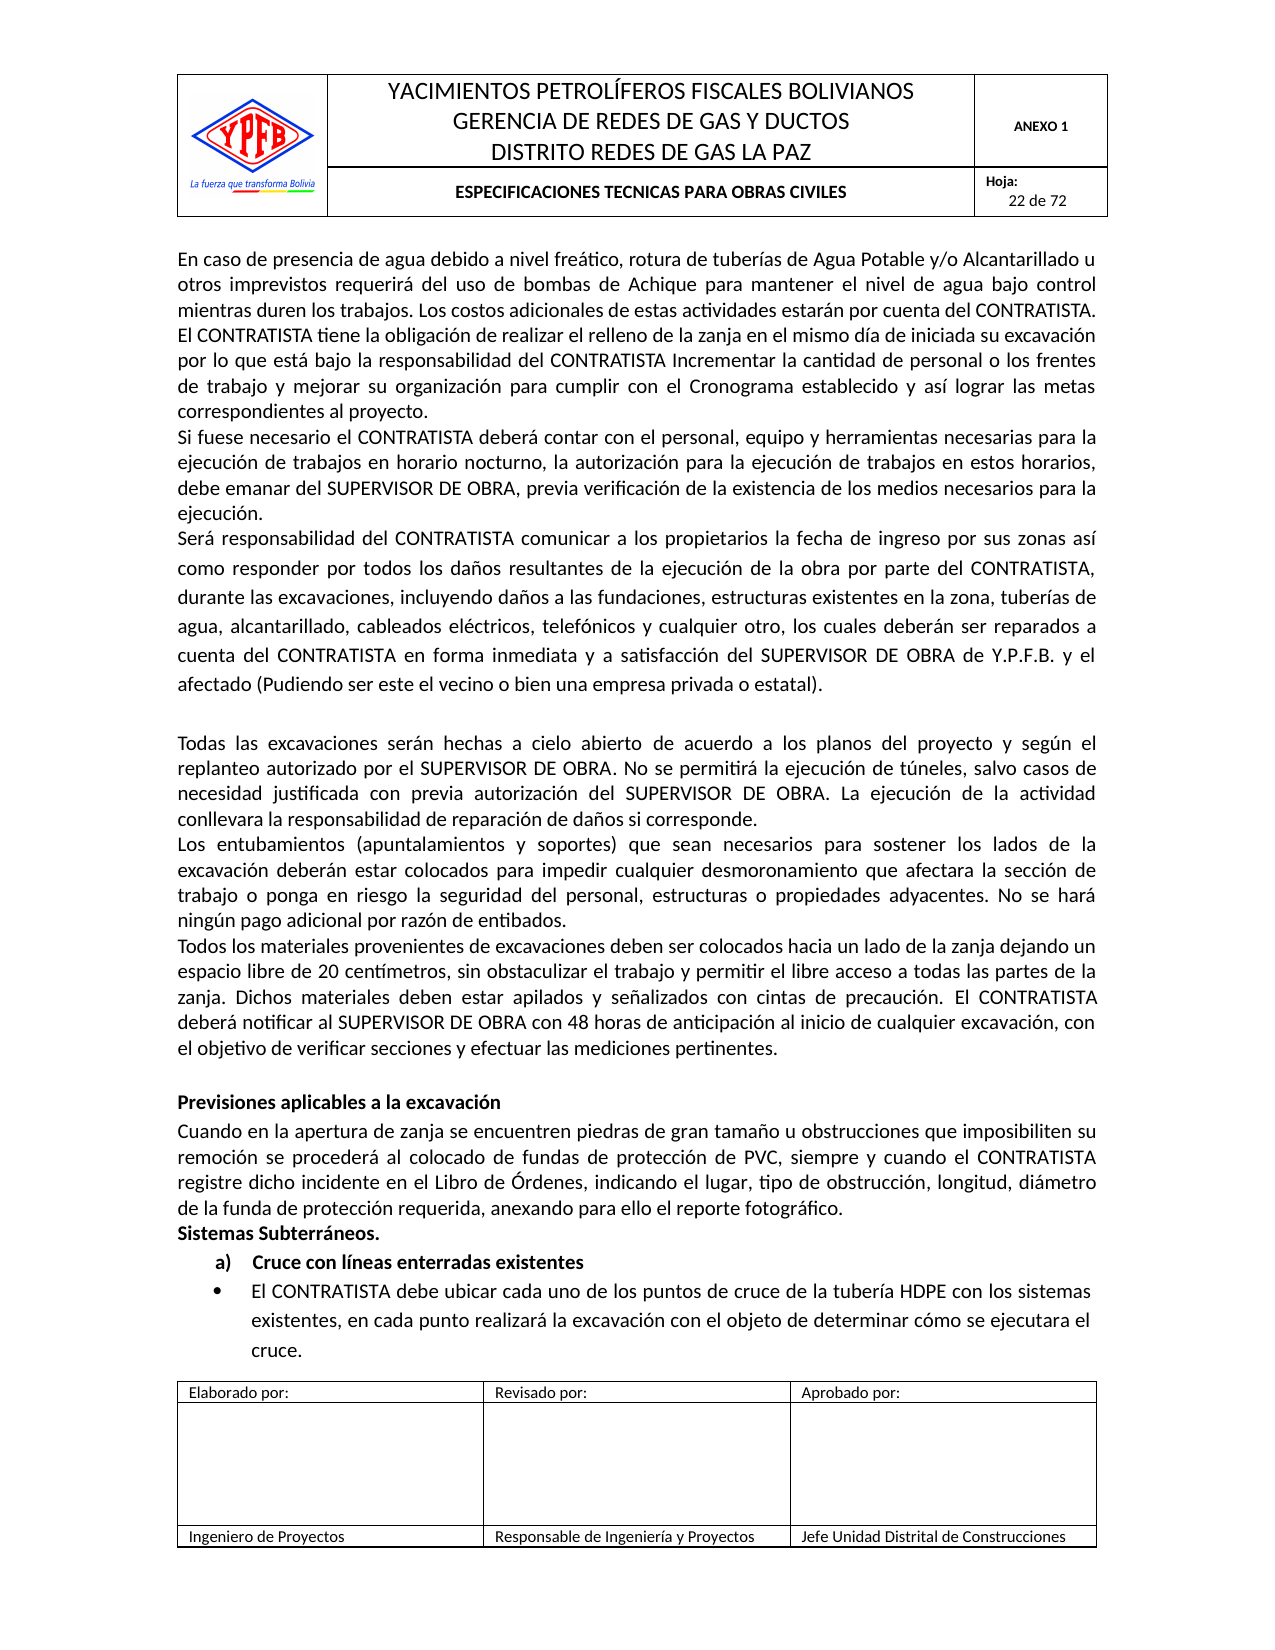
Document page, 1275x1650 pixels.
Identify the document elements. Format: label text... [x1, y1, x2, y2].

text Si fuese necesario el CONTRATISTA deberá contar con el personal, equipo y herramientas necesarias para la ejecución de trabajos en horario nocturno, la autorización para la ejecución de trabajos en estos horarios, debe emanar del SUPERVISOR DE OBRA, previa verificación de la existencia de los medios necesarios para la ejecución. [177, 424, 1098, 526]
list Cruce con líneas enterradas existentes [215, 1249, 1098, 1275]
text Cuando en la apertura de zanja se encuentren piedras de gran tamaño u obstrucciones que imposibiliten su remoción se procederá al colocado de fundas de protección de PVC, siempre y cuando el CONTRATISTA registre dicho incidente en el Libro de Órdenes, indicando el lugar, tipo de obstrucción, longitud, diámetro de la funda de protección requerida, anexando para ello el reporte fotográfico. [177, 1118, 1098, 1220]
text Todos los materiales provenientes de excavaciones deben ser colocados hacia un lado de la zanja dejando un espacio libre de 20 centímetros, sin obstaculizar el trabajo y permitir el libre acceso a todas las partes de la zanja. Dichos materiales deben estar apilados y señalizados con cintas de precaución. El CONTRATISTA deberá notificar al SUPERVISOR DE OBRA con 48 horas de anticipación al inicio de cualquier excavación, con el objetivo de verificar secciones y efectuar las mediciones pertinentes. [177, 933, 1098, 1060]
list El CONTRATISTA debe ubicar cada uno de los puntos de cruce de la tubería HDPE con los sistemas existentes, en cada punto realizará la excavación con el objeto de determinar cómo se ejecutara el cruce. [213, 1278, 1092, 1362]
text Los entubamientos (apuntalamientos y soportes) que sean necesarios para sostener los lados de la excavación deberán estar colocados para impedir cualquier desmoronamiento que afectara la sección de trabajo o ponga en riesgo la seguridad del personal, estructuras o propiedades adyacentes. No se hará ningún pago adicional por razón de entibados. [177, 831, 1098, 933]
text El CONTRATISTA tiene la obligación de realizar el relleno de la zanja en el mismo día de iniciada su excavación por lo que está bajo la responsabilidad del CONTRATISTA Incrementar la cantidad de personal o los frentes de trabajo y mejorar su organización para cumplir con el Cronograma establecido y así lograr las metas correspondientes al proyecto. [177, 322, 1098, 424]
picture [188, 93, 316, 198]
text En caso de presencia de agua debido a nivel freático, rotura de tuberías de Agua Potable y/o Alcantarillado u otros imprevistos requerirá del uso de bombas de Achique para mantener el nivel de agua bajo control mientras duren los trabajos. Los costos adicionales de estas actividades estarán por cuenta del CONTRATISTA. [177, 246, 1098, 322]
text Será responsabilidad del CONTRATISTA comunicar a los propietarios la fecha de ingreso por sus zonas así como responder por todos los daños resultantes de la ejecución de la obra por parte del CONTRATISTA, durante las excavaciones, incluyendo daños a las fundaciones, estructuras existentes en la zona, tuberías de agua, alcantarillado, cableados eléctricos, telefónicos y cualquier otro, los cuales deberán ser reparados a cuenta del CONTRATISTA en forma inmediata y a satisfacción del SUPERVISOR DE OBRA de Y.P.F.B. y el afectado (Pudiendo ser este el vecino o bien una empresa privada o estatal). [177, 526, 1098, 697]
text Todas las excavaciones serán hechas a cielo abierto de acuerdo a los planos del proyecto y según el replanteo autorizado por el SUPERVISOR DE OBRA. No se permitirá la ejecución de túneles, salvo casos de necesidad justificada con previa autorización del SUPERVISOR DE OBRA. La ejecución de la actividad conllevara la responsabilidad de reparación de daños si corresponde. [177, 730, 1098, 831]
text Previsiones aplicables a la excavación [177, 1089, 1098, 1115]
text Sistemas Subterráneos. [177, 1220, 1098, 1246]
